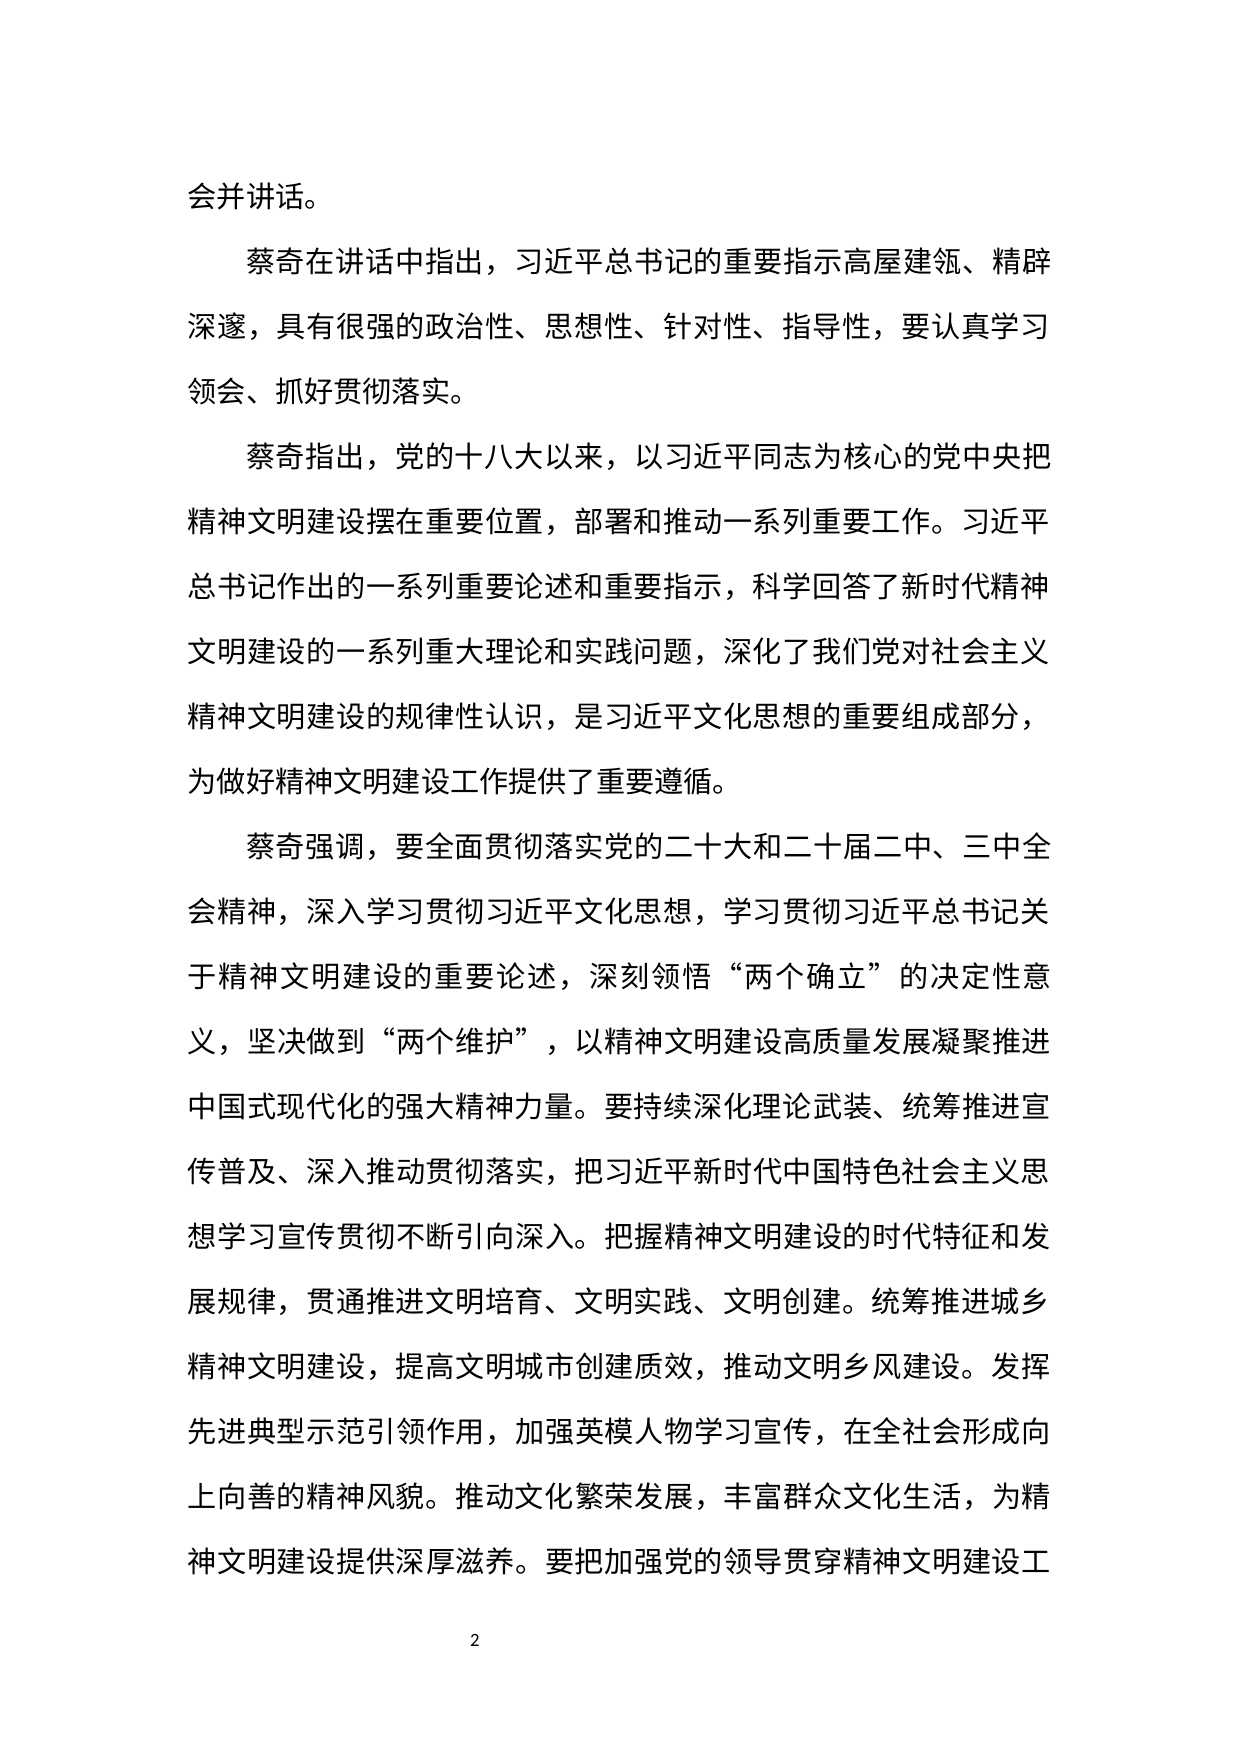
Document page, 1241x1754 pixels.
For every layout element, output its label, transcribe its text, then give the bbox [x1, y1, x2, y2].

text 蔡奇指出，党的十八大以来，以习近平同志为核心的党中央把精神文明建设摆在重要位置，部署和推动一系列重要工作。习近平总书记作出的一系列重要论述和重要指示，科学回答了新时代精神文明建设的一系列重大理论和实践问题，深化了我们党对社会主义精神文明建设的规律性认识，是习近平文化思想的重要组成部分，为做好精神文明建设工作提供了重要遵循。 [187, 422, 1053, 812]
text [187, 812, 1053, 1592]
text 蔡奇在讲话中指出，习近平总书记的重要指示高屋建瓴、精辟深邃，具有很强的政治性、思想性、针对性、指导性，要认真学习领会、抓好贯彻落实。 [187, 227, 1053, 422]
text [187, 162, 1053, 227]
